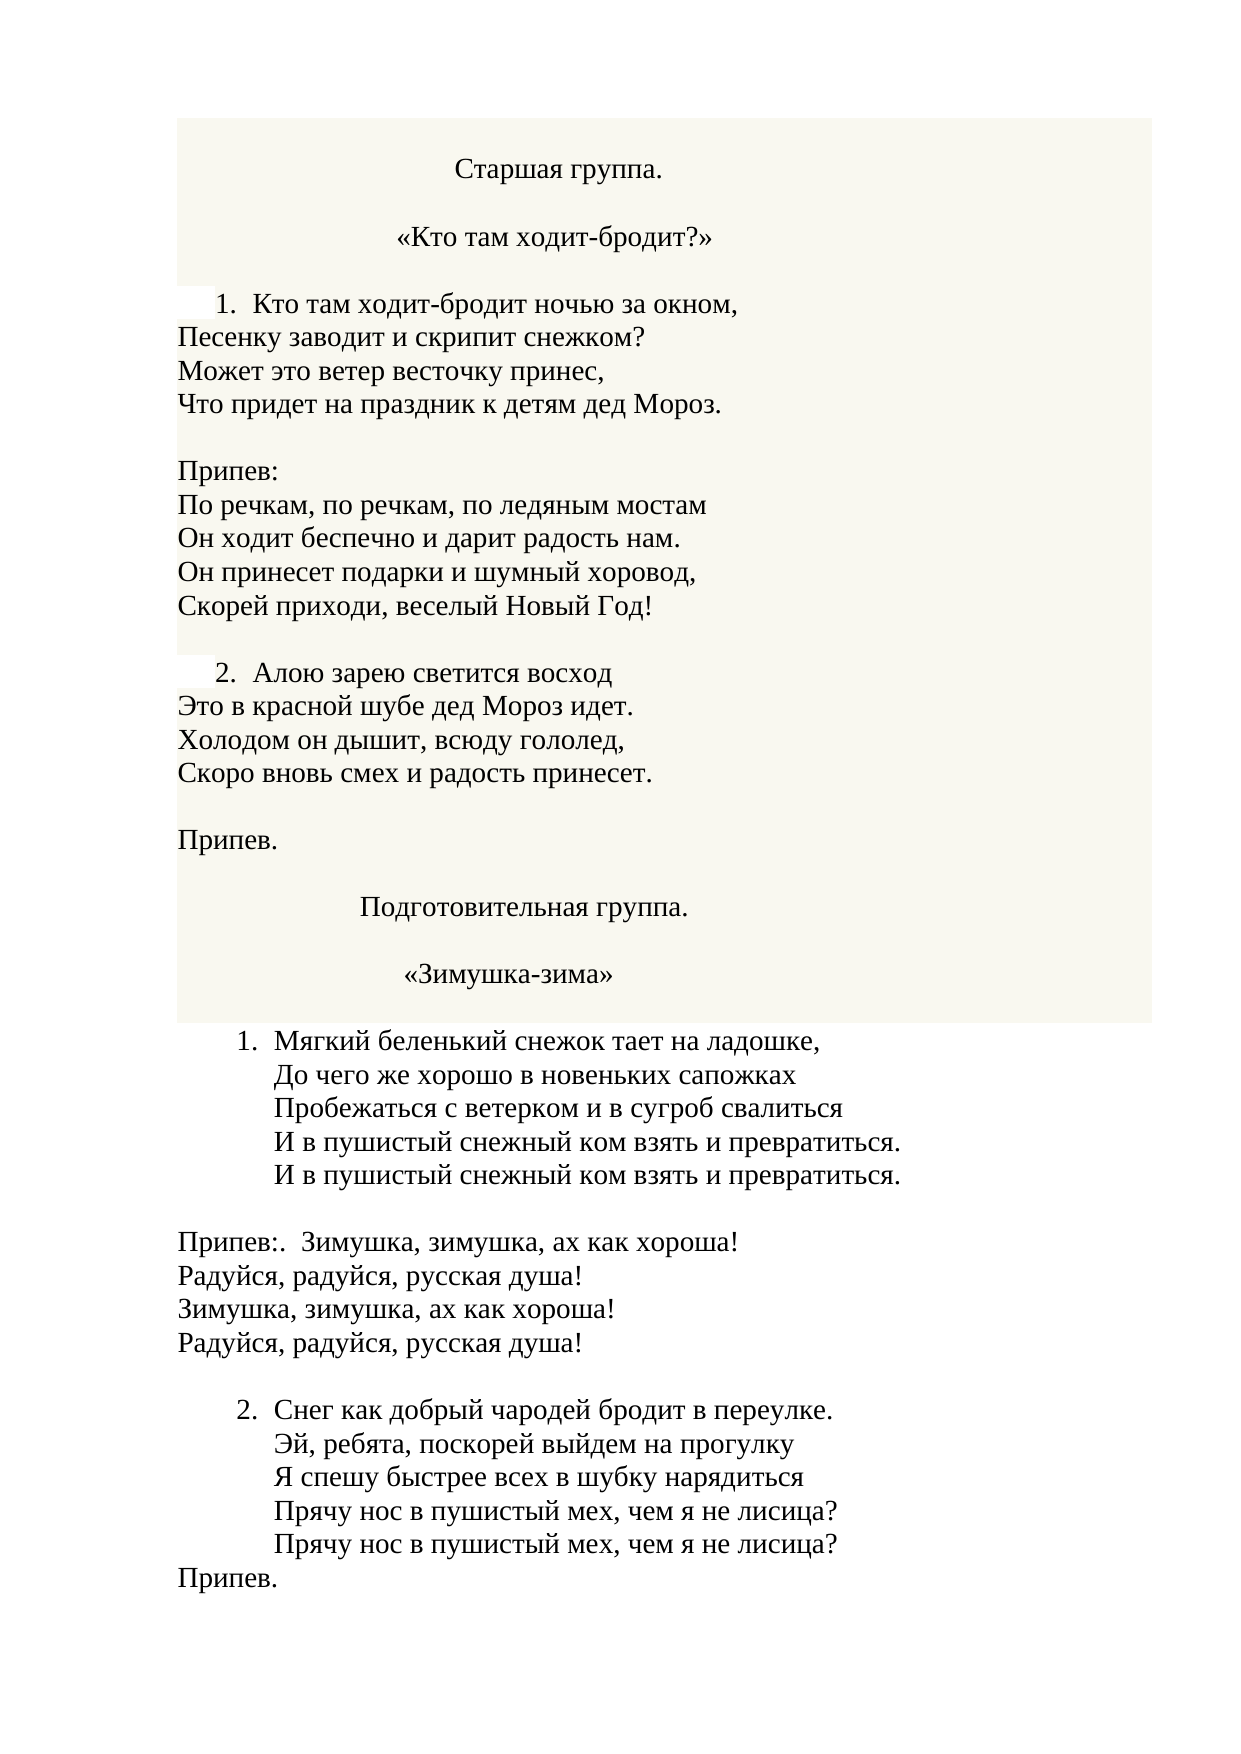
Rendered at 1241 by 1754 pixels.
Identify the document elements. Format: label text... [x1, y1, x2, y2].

text «Кто там ходит-бродит?» [177, 219, 1152, 252]
text Припев:. Зимушка, зимушка, ах как хороша! Радуйся, радуйся, русская душа! Зимушка, зимушка, ах как хороша! Радуйся, радуйся, русская душа! [177, 1224, 1152, 1359]
text Может это ветер весточку принес, [177, 353, 1152, 386]
text Скоро вновь смех и радость принесет. [177, 755, 1152, 789]
text Песенку заводит и скрипит снежком? [177, 319, 1152, 353]
list Кто там ходит-бродит ночью за окном, [215, 286, 1152, 319]
text Скорей приходи, веселый Новый Год! [177, 588, 1152, 621]
text Он ходит беспечно и дарит радость нам. [177, 521, 1152, 554]
text Подготовительная группа. [177, 889, 1152, 923]
text Это в красной шубе дед Мороз идет. [177, 688, 1152, 722]
text Старшая группа. [177, 152, 1152, 185]
list Снег как добрый чародей бродит в переулке. Эй, ребята, поскорей выйдем на прогулку Я спешу быстрее всех в шубку нарядиться Прячу нос в пушистый мех, чем я не лисица? Прячу нос в пушистый мех, чем я не лисица? [236, 1392, 1152, 1560]
text Холодом он дышит, всюду гололед, [177, 722, 1152, 755]
text «Зимушка-зима» [177, 957, 1152, 990]
text Припев. [177, 1560, 1152, 1593]
text Припев: [177, 453, 1152, 487]
list Мягкий беленький снежок тает на ладошке, До чего же хорошо в новеньких сапожках Пробежаться с ветерком и в сугроб свалиться И в пушистый снежный ком взять и превратиться. И в пушистый снежный ком взять и превратиться. [236, 1023, 1152, 1191]
text Что придет на праздник к детям дед Мороз. [177, 386, 1152, 420]
text По речкам, по речкам, по ледяным мостам [177, 487, 1152, 521]
text Он принесет подарки и шумный хоровод, [177, 554, 1152, 588]
list Алою зарею светится восход [215, 655, 1152, 688]
text Припев. [177, 822, 1152, 856]
